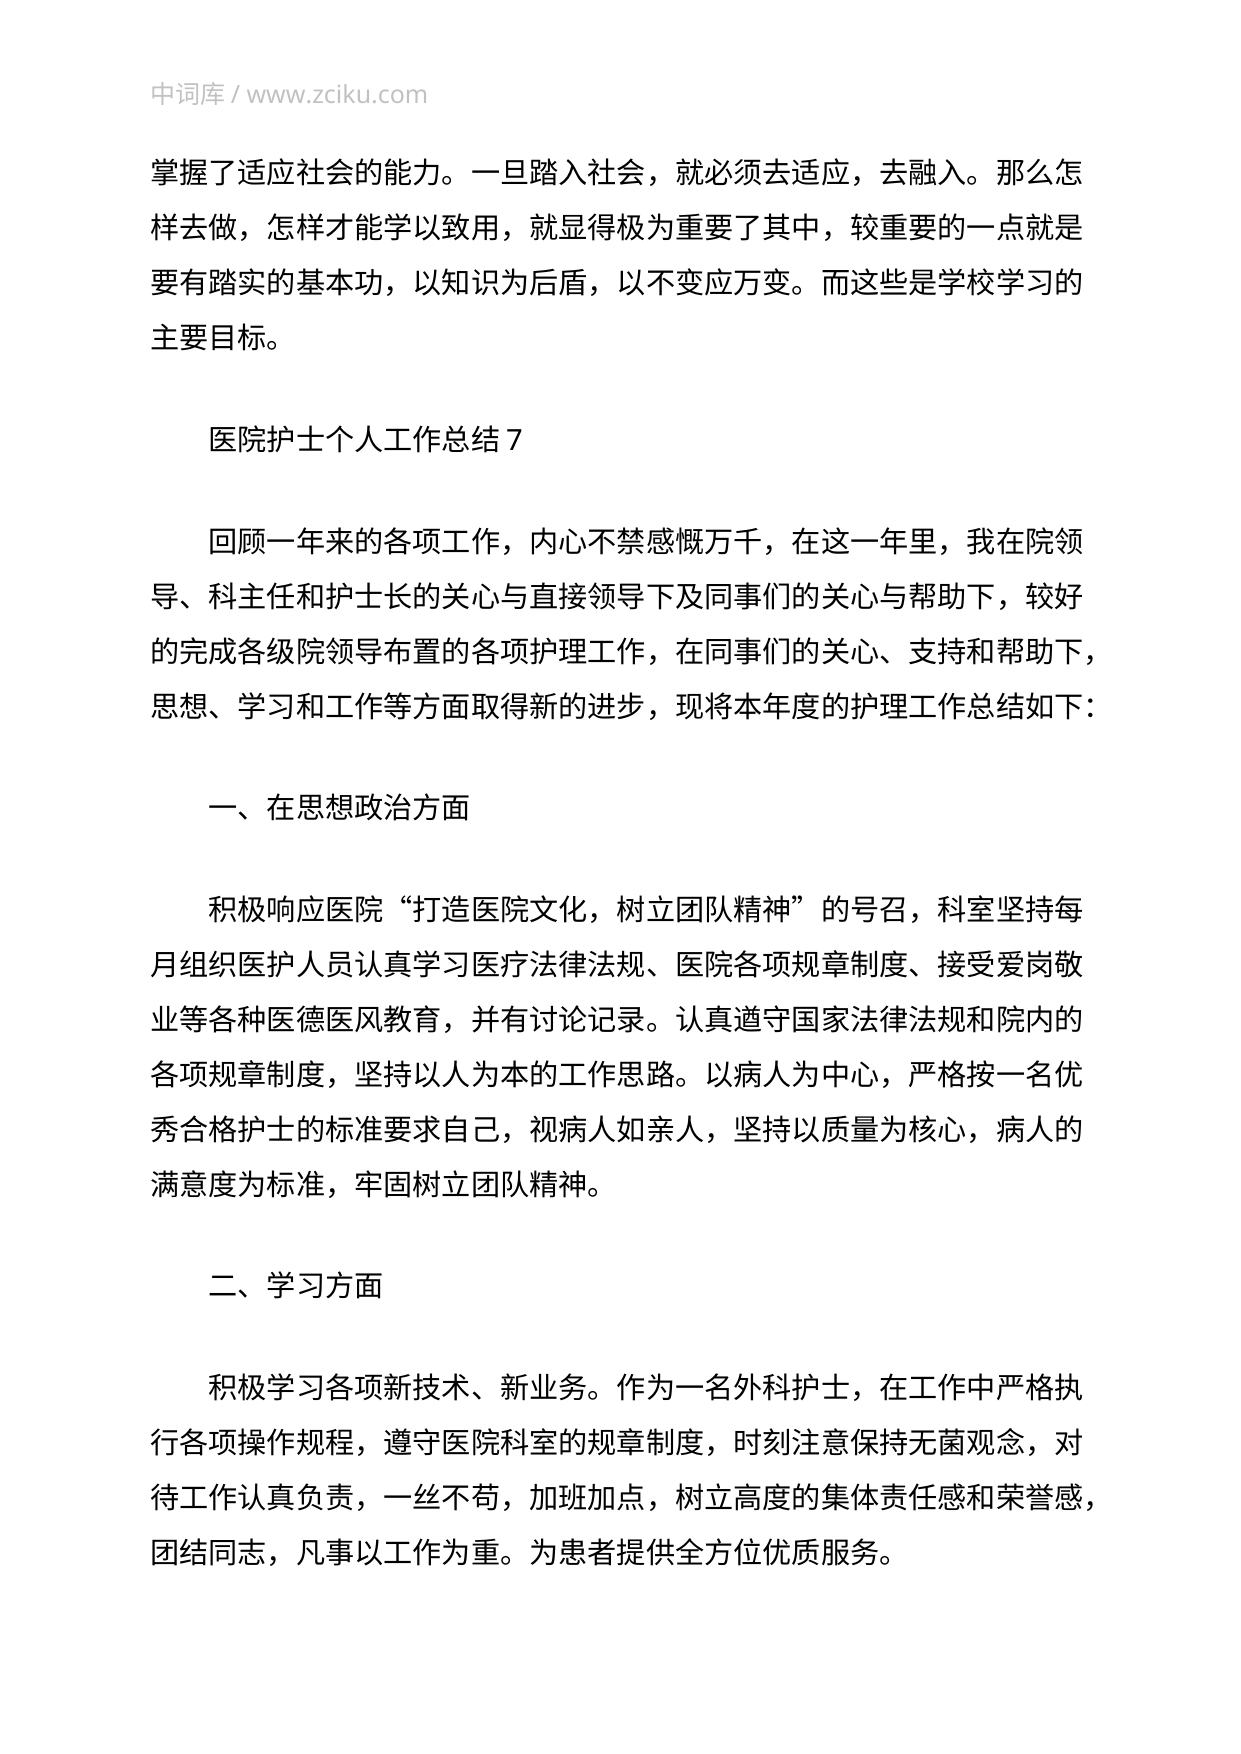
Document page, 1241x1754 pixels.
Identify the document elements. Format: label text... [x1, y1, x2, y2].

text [150, 150, 1090, 357]
text 回顾一年来的各项工作，内心不禁感慨万千，在这一年里，我在院领导、科主任和护士长的关心与直接领导下及同事们的关心与帮助下，较好的完成各级院领导布置的各项护理工作，在同事们的关心、支持和帮助下，思想、学习和工作等方面取得新的进步，现将本年度的护理工作总结如下： [150, 518, 1090, 725]
text 二、学习方面 [150, 1263, 1090, 1305]
text 一、在思想政治方面 [150, 785, 1090, 827]
text 积极学习各项新技术、新业务。作为一名外科护士，在工作中严格执行各项操作规程，遵守医院科室的规章制度，时刻注意保持无菌观念，对待工作认真负责，一丝不苟，加班加点，树立高度的集体责任感和荣誉感，团结同志，凡事以工作为重。为患者提供全方位优质服务。 [150, 1365, 1090, 1572]
text 积极响应医院“打造医院文化，树立团队精神”的号召，科室坚持每月组织医护人员认真学习医疗法律法规、医院各项规章制度、接受爱岗敬业等各种医德医风教育，并有讨论记录。认真遒守国家法律法规和院内的各项规章制度，坚持以人为本的工作思路。以病人为中心，严格按一名优秀合格护士的标准要求自己，视病人如亲人，坚持以质量为核心，病人的满意度为标准，牢固树立团队精神。 [150, 887, 1090, 1203]
text 医院护士个人工作总结7 [150, 416, 1090, 459]
